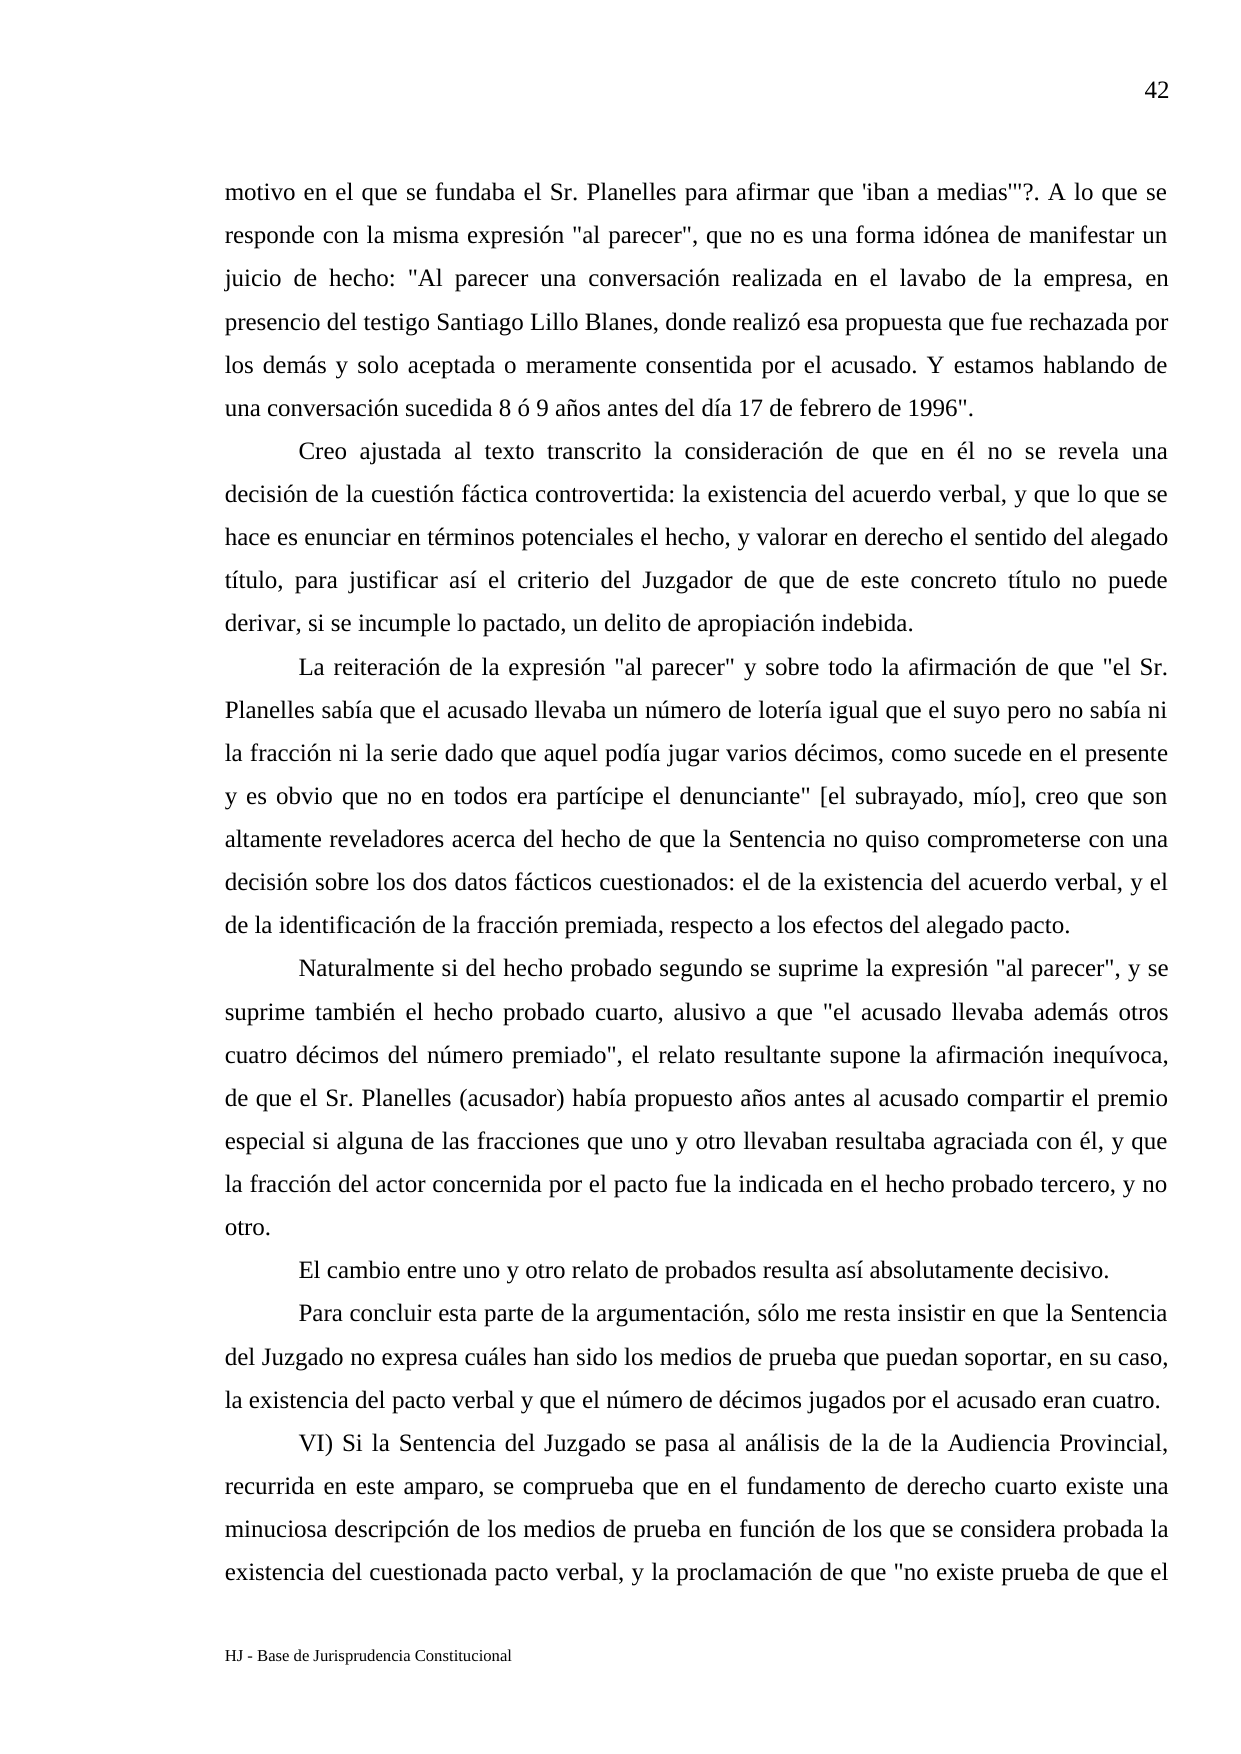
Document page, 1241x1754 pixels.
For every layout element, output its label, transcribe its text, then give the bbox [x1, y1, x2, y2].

text Para concluir esta parte de la argumentación, sólo me resta insistir en que la Sentencia del Juzgado no expresa cuáles han sido los medios de prueba que puedan soportar, en su caso, la existencia del pacto verbal y que el número de décimos jugados por el acusado eran cuatro. [224, 1298, 1169, 1413]
text Creo ajustada al texto transcrito la consideración de que en él no se revela una decisión de la cuestión fáctica controvertida: la existencia del acuerdo verbal, y que lo que se hace es enunciar en términos potenciales el hecho, y valorar en derecho el sentido del alegado título, para justificar así el criterio del Juzgador de que de este concreto título no puede derivar, si se incumple lo pactado, un delito de apropiación indebida. [224, 436, 1169, 637]
text La reiteración de la expresión "al parecer" y sobre todo la afirmación de que "el Sr. Planelles sabía que el acusado llevaba un número de lotería igual que el suyo pero no sabía ni la fracción ni la serie dado que aquel podía jugar varios décimos, como sucede en el presente y es obvio que no en todos era partícipe el denunciante" [el subrayado, mío], creo que son altamente reveladores acerca del hecho de que la Sentencia no quiso comprometerse con una decisión sobre los dos datos fácticos cuestionados: el de la existencia del acuerdo verbal, y el de la identificación de la fracción premiada, respecto a los efectos del alegado pacto. [224, 652, 1169, 939]
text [224, 1428, 1169, 1586]
text Naturalmente si del hecho probado segundo se suprime la expresión "al parecer", y se suprime también el hecho probado cuarto, alusivo a que "el acusado llevaba además otros cuatro décimos del número premiado", el relato resultante supone la afirmación inequívoca, de que el Sr. Planelles (acusador) había propuesto años antes al acusado compartir el premio especial si alguna de las fracciones que uno y otro llevaban resultaba agraciada con él, y que la fracción del actor concernida por el pacto fue la indicada en el hecho probado tercero, y no otro. [224, 953, 1169, 1241]
text El cambio entre uno y otro relato de probados resulta así absolutamente decisivo. [224, 1255, 1169, 1284]
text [224, 177, 1169, 422]
